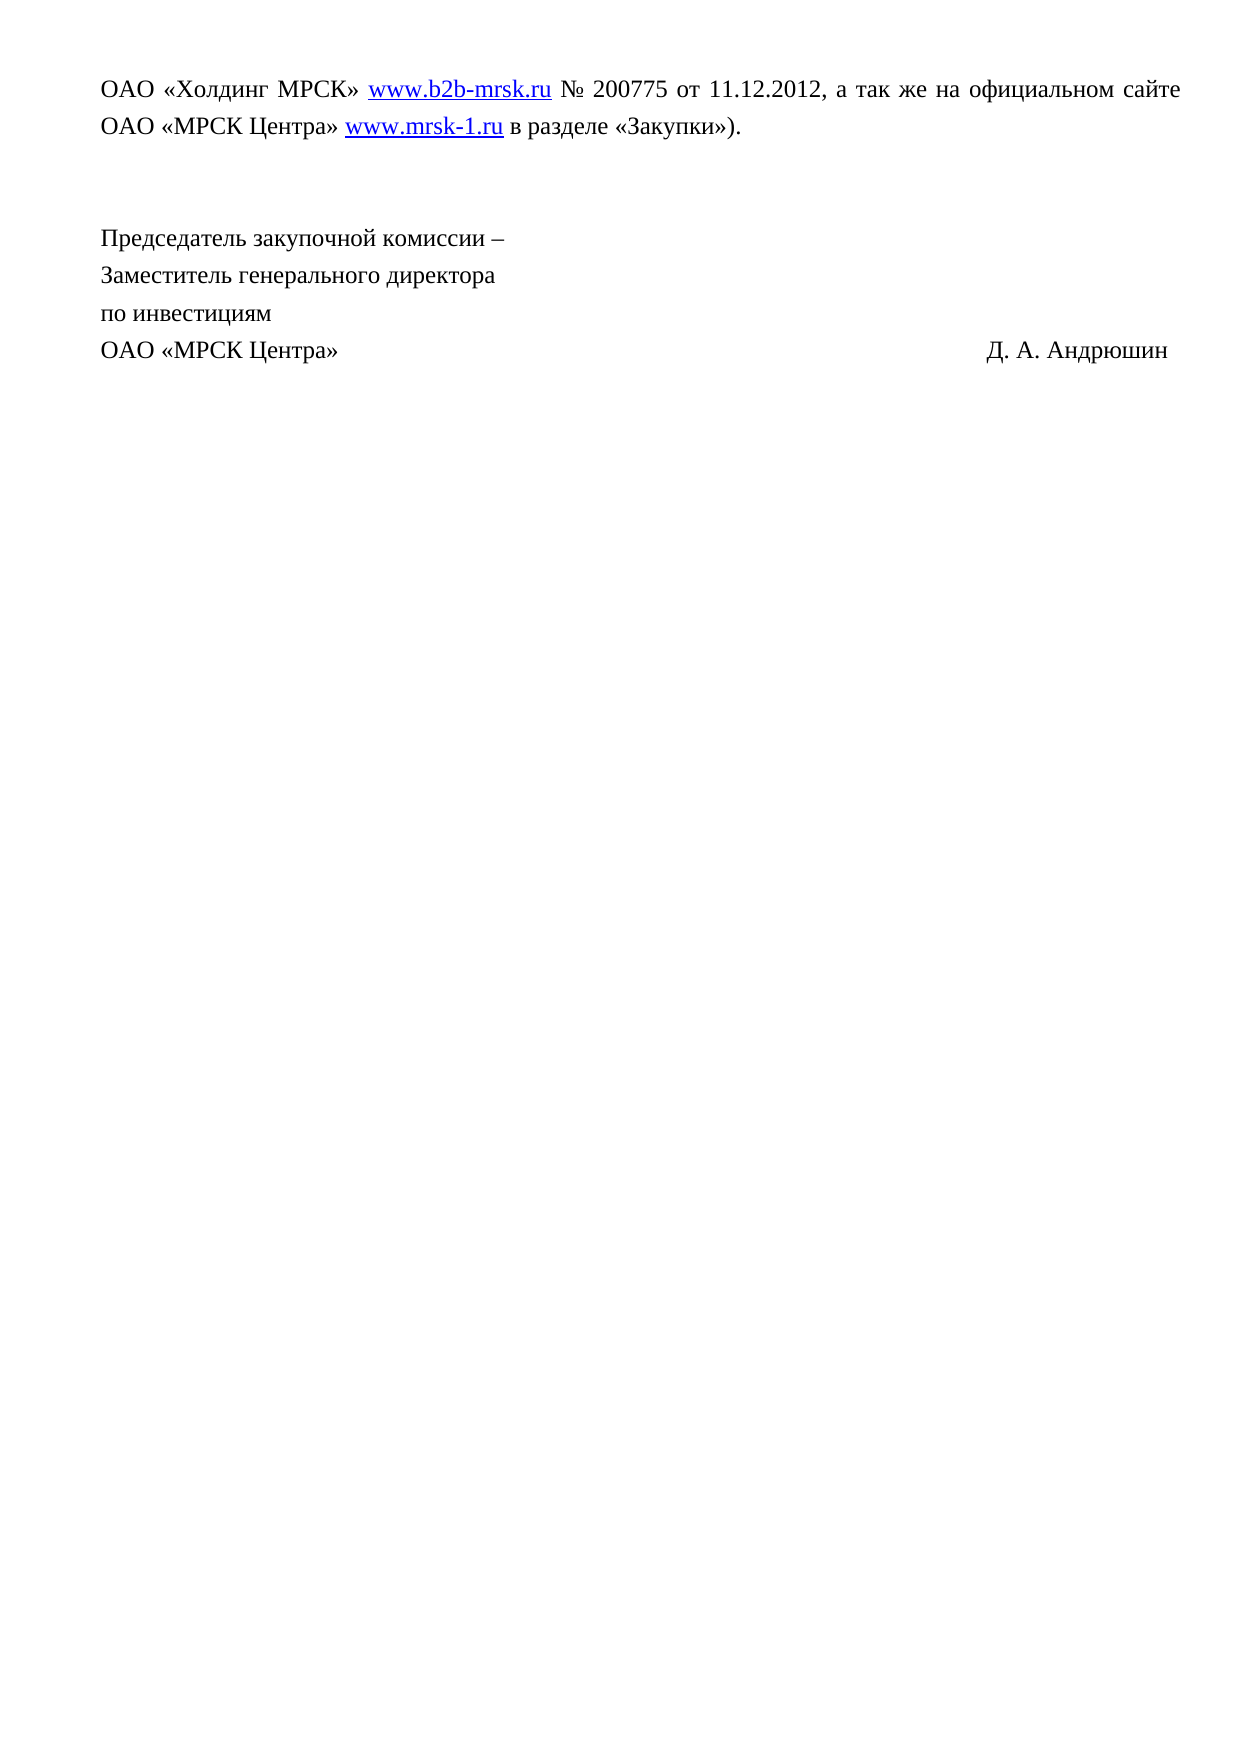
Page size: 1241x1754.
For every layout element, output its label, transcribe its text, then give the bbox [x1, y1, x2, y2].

text ОАО «МРСК Центра» Д. А. Андрюшин [100, 335, 1181, 364]
text по инвестициям [100, 298, 1181, 326]
text Заместитель генерального директора [100, 260, 1181, 289]
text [100, 74, 1181, 140]
text Председатель закупочной комиссии – [100, 223, 1181, 252]
